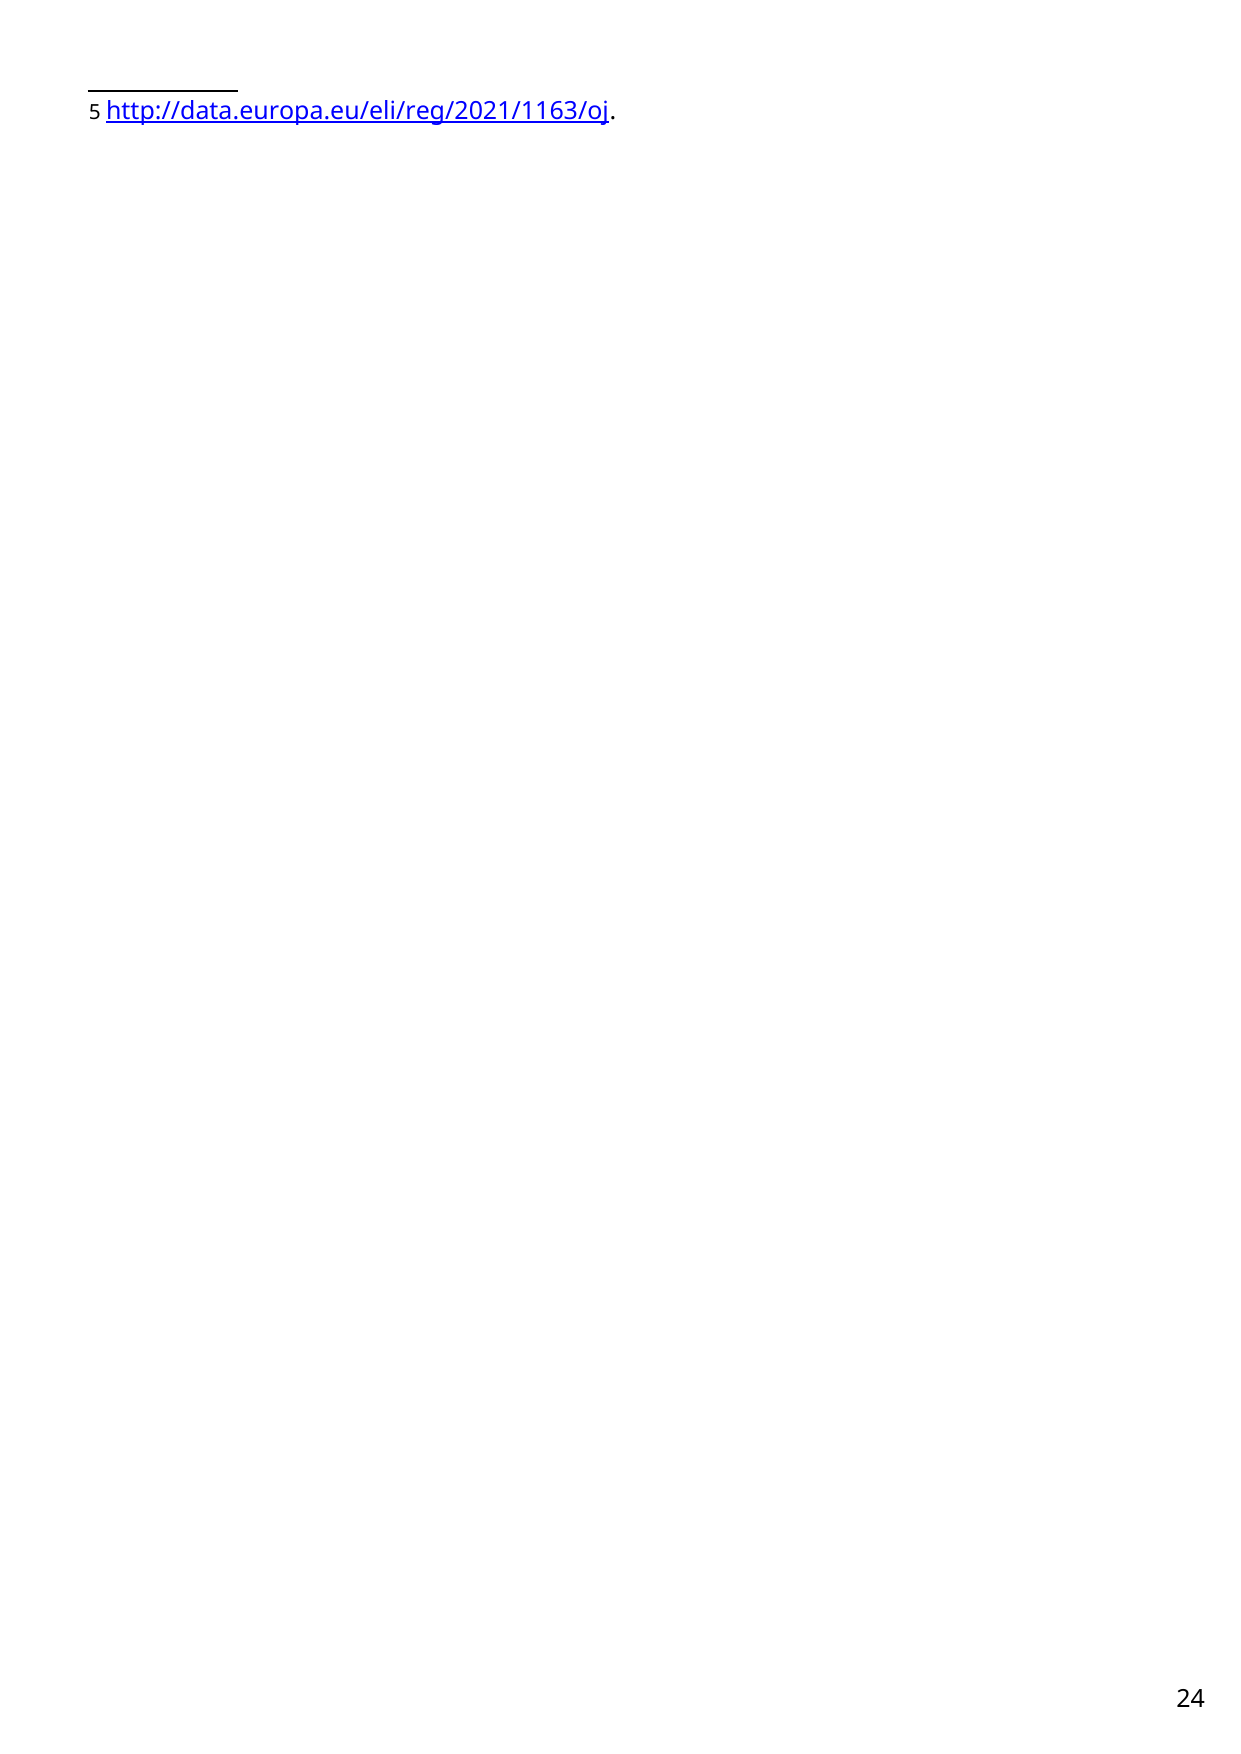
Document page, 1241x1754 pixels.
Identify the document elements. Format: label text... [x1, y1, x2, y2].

text 5 http://data.europa.eu/eli/reg/2021/1163/oj. [88, 75, 1163, 127]
